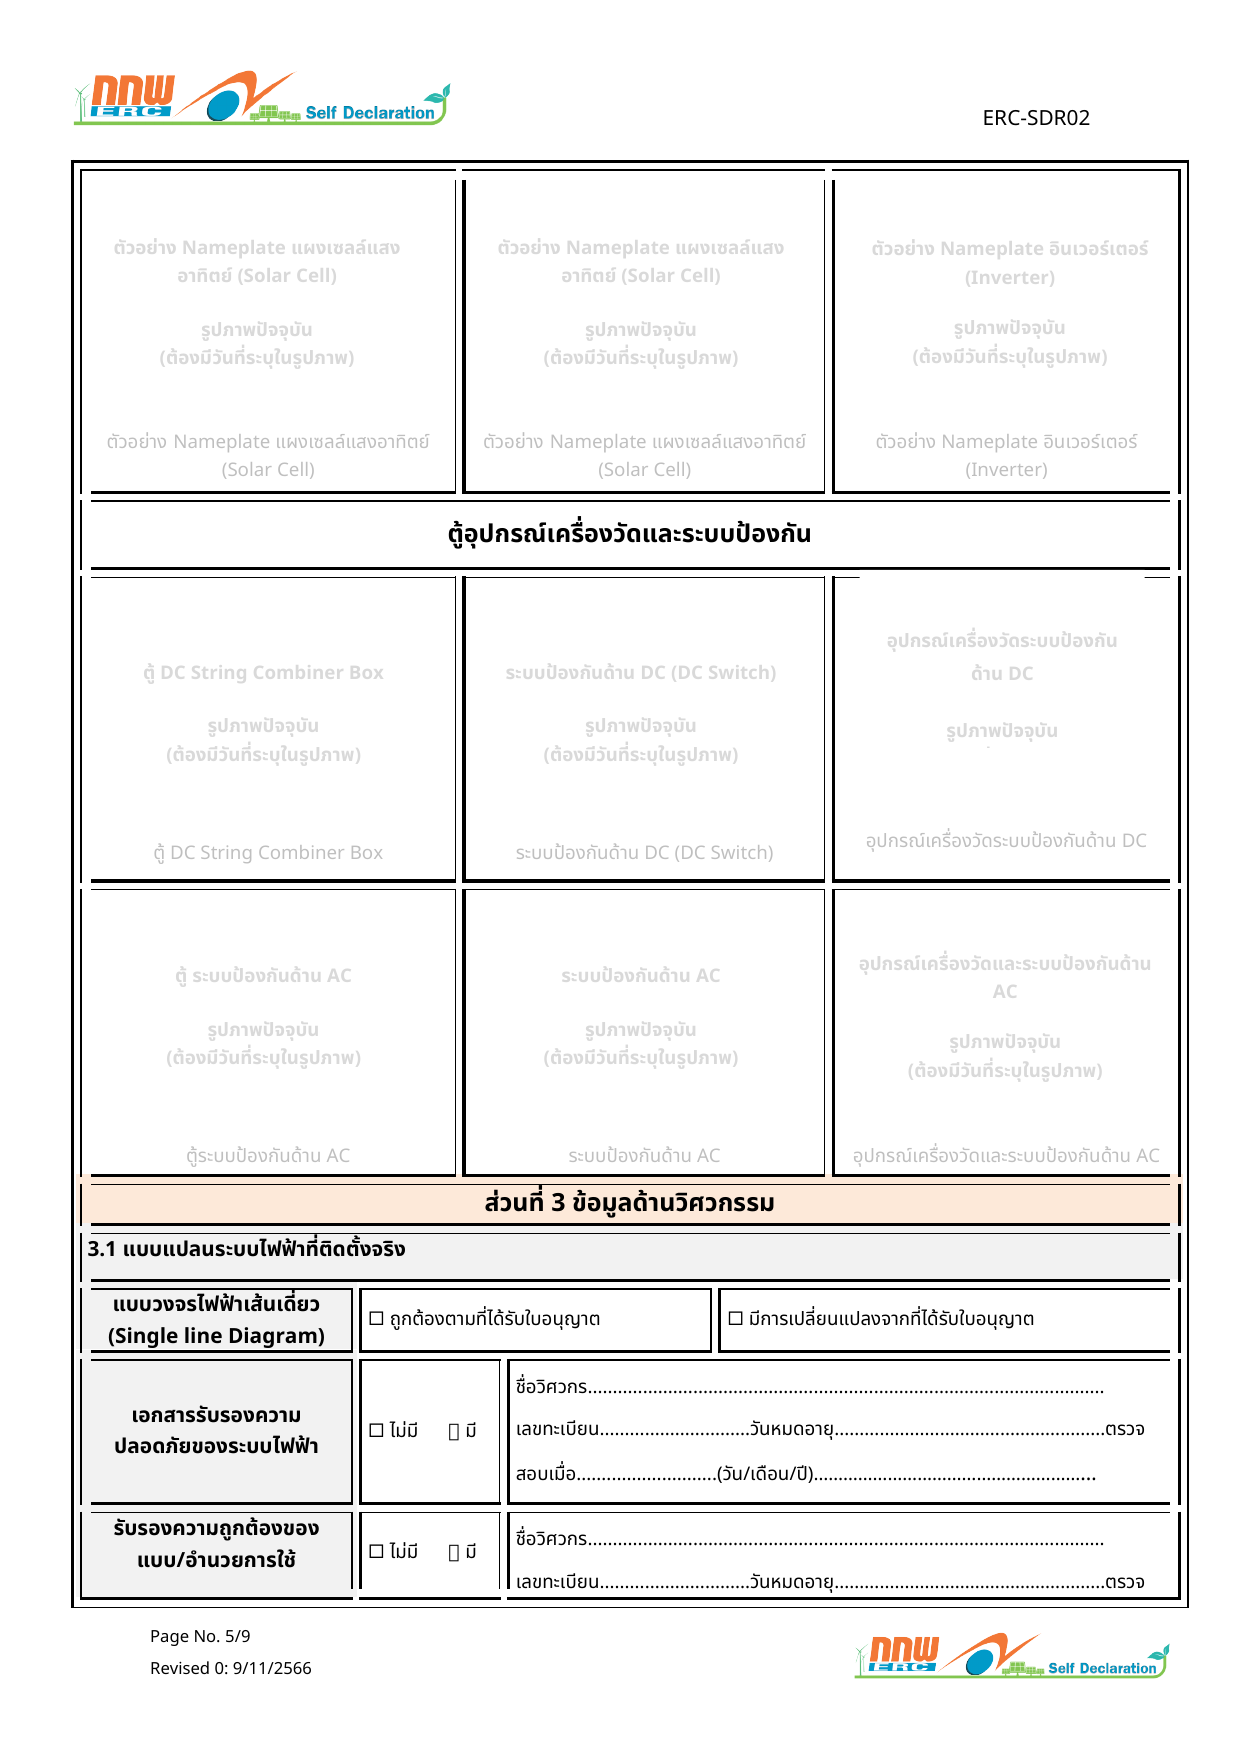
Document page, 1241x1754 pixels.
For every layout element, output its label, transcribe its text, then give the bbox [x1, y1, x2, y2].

table_cell ตู้อุปกรณ์เครื่องวัดและระบบป้องกัน [76, 491, 1183, 567]
table_cell แบบวงจรไฟฟ้าเส้นเดี่ยว (Single line Diagram) [76, 1279, 357, 1349]
table_cell ตู้ DC String Combiner Box [76, 567, 460, 879]
table_cell ส่วนที่ 3 ข้อมูลด้านวิศวกรรม [76, 1174, 1183, 1223]
table_cell ตู้ระบบป้องกันด้าน AC [76, 879, 460, 1174]
table_cell เอกสารรับรองความ ปลอดภัยของระบบไฟฟ้า [76, 1350, 357, 1502]
table_cell ถูกต้องตามที่ได้รับใบอนุญาต [357, 1282, 716, 1349]
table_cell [76, 1502, 357, 1597]
table_cell ไม่มี มี [357, 1502, 504, 1597]
table_cell มีการเปลี่ยนแปลงจากที่ได้รับใบอนุญาต [716, 1279, 1183, 1349]
table_cell ไม่มี มี [357, 1350, 504, 1502]
table_cell ระบบป้องกันด้าน AC [460, 879, 829, 1174]
table_cell อุปกรณ์เครื่องวัดและระบบป้องกันด้าน AC [829, 879, 1183, 1174]
table_cell อุปกรณ์เครื่องวัดระบบป้องกันด้าน DC [835, 567, 1183, 879]
table_cell อุปกรณ์เครื่องวัดระบบป้องกันด้าน DC [829, 570, 859, 879]
picture [854, 1625, 1170, 1681]
picture [73, 61, 452, 128]
table_cell 3.1 แบบแปลนระบบไฟฟ้าที่ติดตั้งจริง [76, 1223, 1183, 1279]
table_cell ตัวอย่าง Nameplate แผงเซลล์แสงอาทิตย์ (Solar Cell) [460, 163, 829, 491]
table_cell ตัวอย่าง Nameplate อินเวอร์เตอร์ (Inverter) [829, 163, 1183, 491]
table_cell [504, 1502, 1183, 1597]
table_cell ระบบป้องกันด้าน DC (DC Switch) [460, 570, 829, 879]
table_cell ตัวอย่าง Nameplate แผงเซลล์แสงอาทิตย์ (Solar Cell) [76, 163, 460, 491]
